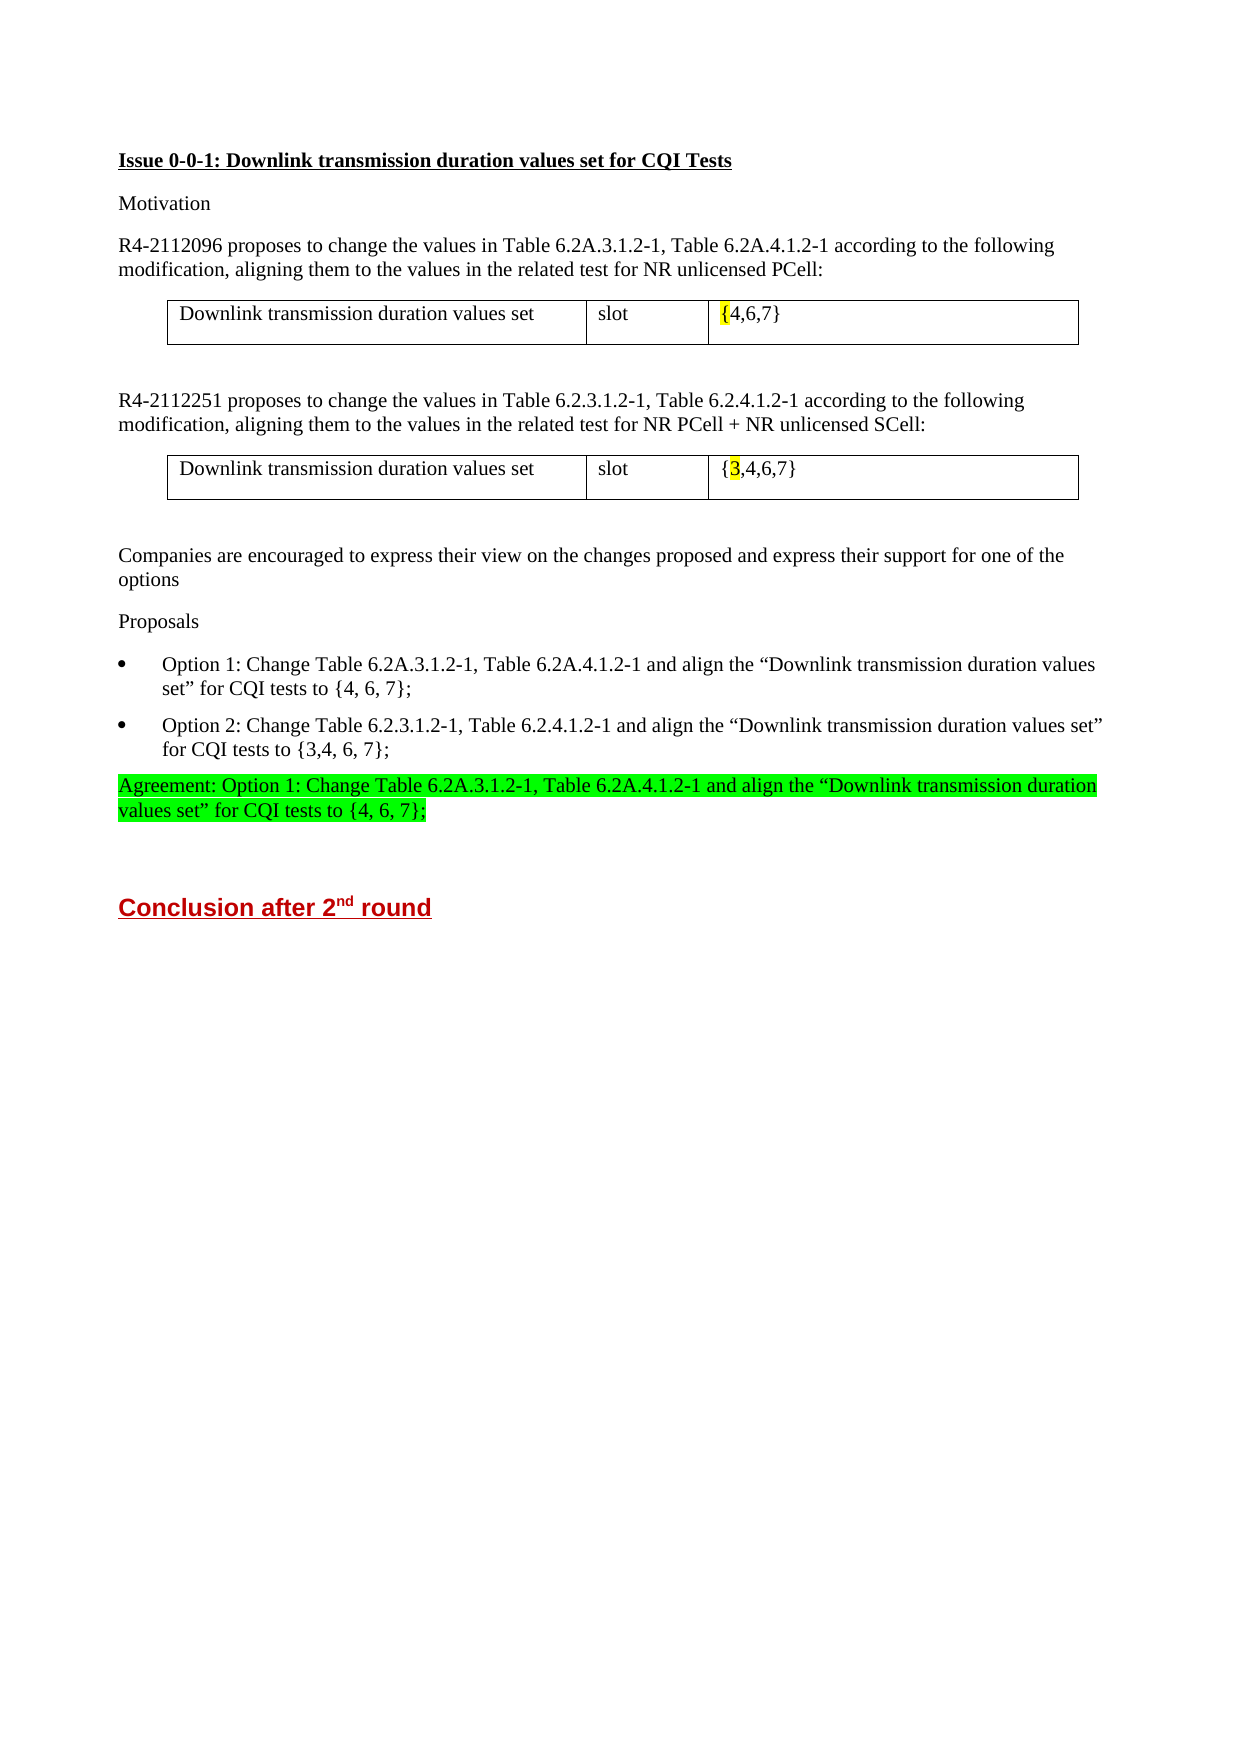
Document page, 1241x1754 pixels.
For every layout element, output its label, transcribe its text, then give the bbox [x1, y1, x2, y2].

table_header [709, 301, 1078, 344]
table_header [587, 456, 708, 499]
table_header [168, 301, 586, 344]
text R4-2112096 proposes to change the values in Table 6.2A.3.1.2-1, Table 6.2A.4.1.2-1 according to the following modification, aligning them to the values in the related test for NR unlicensed PCell: [118, 233, 1122, 281]
list Option 2: Change Table 6.2.3.1.2-1, Table 6.2.4.1.2-1 and align the “Downlink transmission duration values set” for CQI tests to {3,4, 6, 7}; [118, 713, 1122, 761]
text Proposals [118, 609, 1122, 633]
text Companies are encouraged to express their view on the changes proposed and express their support for one of the options [118, 542, 1122, 591]
list Option 1: Change Table 6.2A.3.1.2-1, Table 6.2A.4.1.2-1 and align the “Downlink transmission duration values set” for CQI tests to {4, 6, 7}; [118, 652, 1122, 700]
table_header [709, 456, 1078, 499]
text Conclusion after 2nd round [118, 893, 1122, 922]
text R4-2112251 proposes to change the values in Table 6.2.3.1.2-1, Table 6.2.4.1.2-1 according to the following modification, aligning them to the values in the related test for NR PCell + NR unlicensed SCell: [118, 388, 1122, 436]
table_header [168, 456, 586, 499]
text Agreement: Option 1: Change Table 6.2A.3.1.2-1, Table 6.2A.4.1.2-1 and align the “Downlink transmission duration values set” for CQI tests to {4, 6, 7}; [118, 773, 1122, 822]
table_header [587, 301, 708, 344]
text Motivation [118, 191, 1122, 214]
